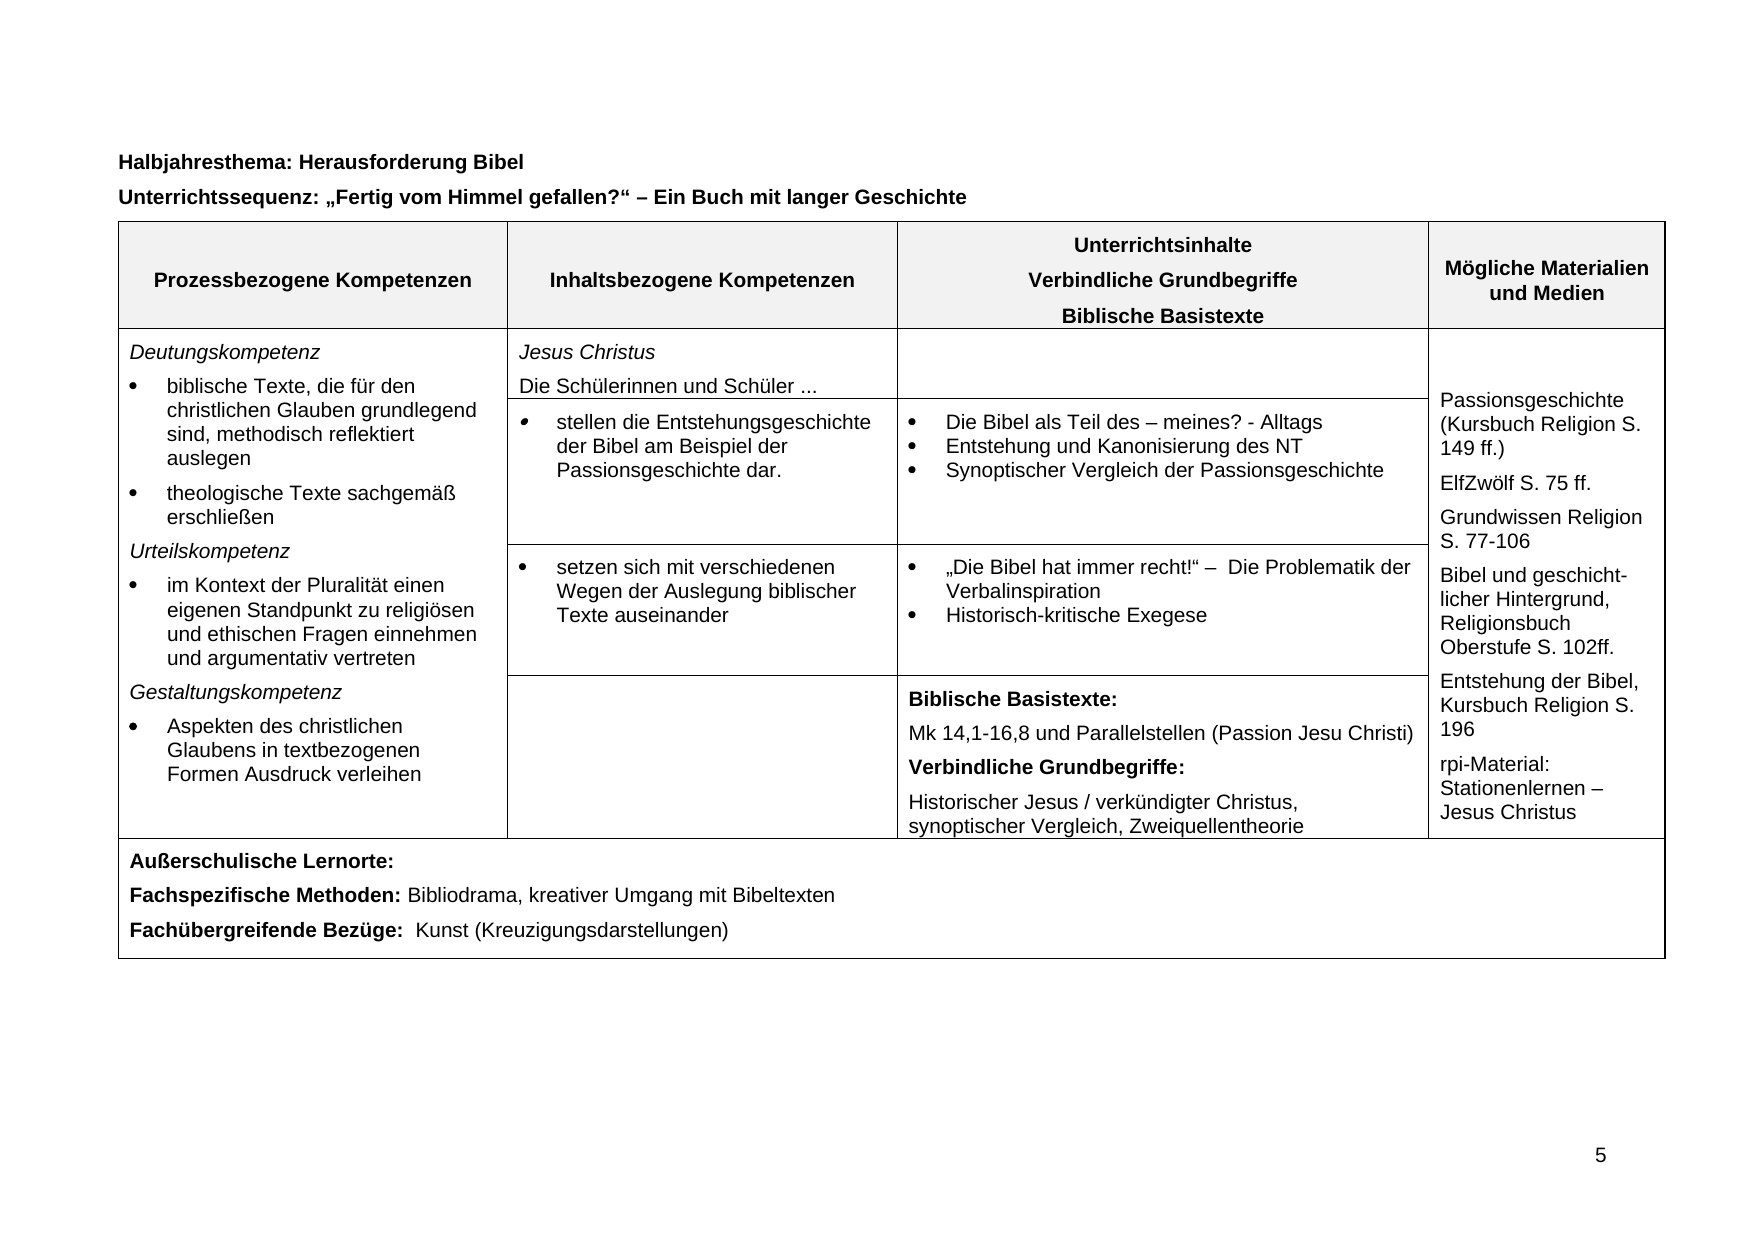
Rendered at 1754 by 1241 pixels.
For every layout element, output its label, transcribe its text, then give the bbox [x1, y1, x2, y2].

table_cell Deutungskompetenz biblische Texte, die für den christlichen Glauben grundlegend sind, methodisch reflektiert auslegen theologische Texte sachgemäß erschließen Urteilskompetenz im Kontext der Pluralität einen eigenen Standpunkt zu religiösen und ethischen Fragen einnehmen und argumentativ vertreten Gestaltungskompetenz Aspekten des christlichen Glaubens in textbezogenen Formen Ausdruck verleihen [119, 329, 507, 837]
table_cell stellen die Entstehungsgeschichte der Bibel am Beispiel der Passionsgeschichte dar. [508, 399, 897, 543]
table_cell Außerschulische Lernorte: Fachspezifische Methoden: Bibliodrama, kreativer Umgang mit Bibeltexten Fachübergreifende Bezüge: Kunst (Kreuzigungsdarstellungen) [119, 839, 1664, 957]
table_cell [508, 676, 897, 837]
table_cell setzen sich mit verschiedenen Wegen der Auslegung biblischer Texte auseinander [508, 545, 897, 675]
table_cell „Die Bibel hat immer recht!“ – Die Problematik der Verbalinspiration Historisch-kritische Exegese [898, 545, 1428, 675]
table_cell Passionsgeschichte (Kursbuch Religion S. 149 ff.) ElfZwölf S. 75 ff. Grundwissen Religion S. 77-106 Bibel und geschicht-licher Hintergrund, Religionsbuch Oberstufe S. 102ff. Entstehung der Bibel, Kursbuch Religion S. 196 rpi-Material: Stationenlernen – Jesus Christus [1429, 329, 1664, 837]
table_cell Jesus Christus Die Schülerinnen und Schüler ... [508, 329, 897, 398]
table_cell Biblische Basistexte: Mk 14,1-16,8 und Parallelstellen (Passion Jesu Christi) Verbindliche Grundbegriffe: Historischer Jesus / verkündigter Christus, synoptischer Vergleich, Zweiquellentheorie [898, 676, 1428, 837]
text Unterrichtssequenz: „Fertig vom Himmel gefallen?“ – Ein Buch mit langer Geschichte [118, 185, 1606, 209]
table_header Unterrichtsinhalte Verbindliche Grundbegriffe Biblische Basistexte [898, 222, 1428, 328]
text Halbjahresthema: Herausforderung Bibel [118, 148, 1606, 175]
table_header Inhaltsbezogene Kompetenzen [508, 222, 897, 328]
table_header Mögliche Materialien und Medien [1429, 222, 1664, 328]
table_cell Die Bibel als Teil des – meines? - Alltags Entstehung und Kanonisierung des NT Synoptischer Vergleich der Passionsgeschichte [898, 399, 1428, 543]
table_header Prozessbezogene Kompetenzen [119, 222, 507, 328]
table_cell [898, 329, 1428, 398]
